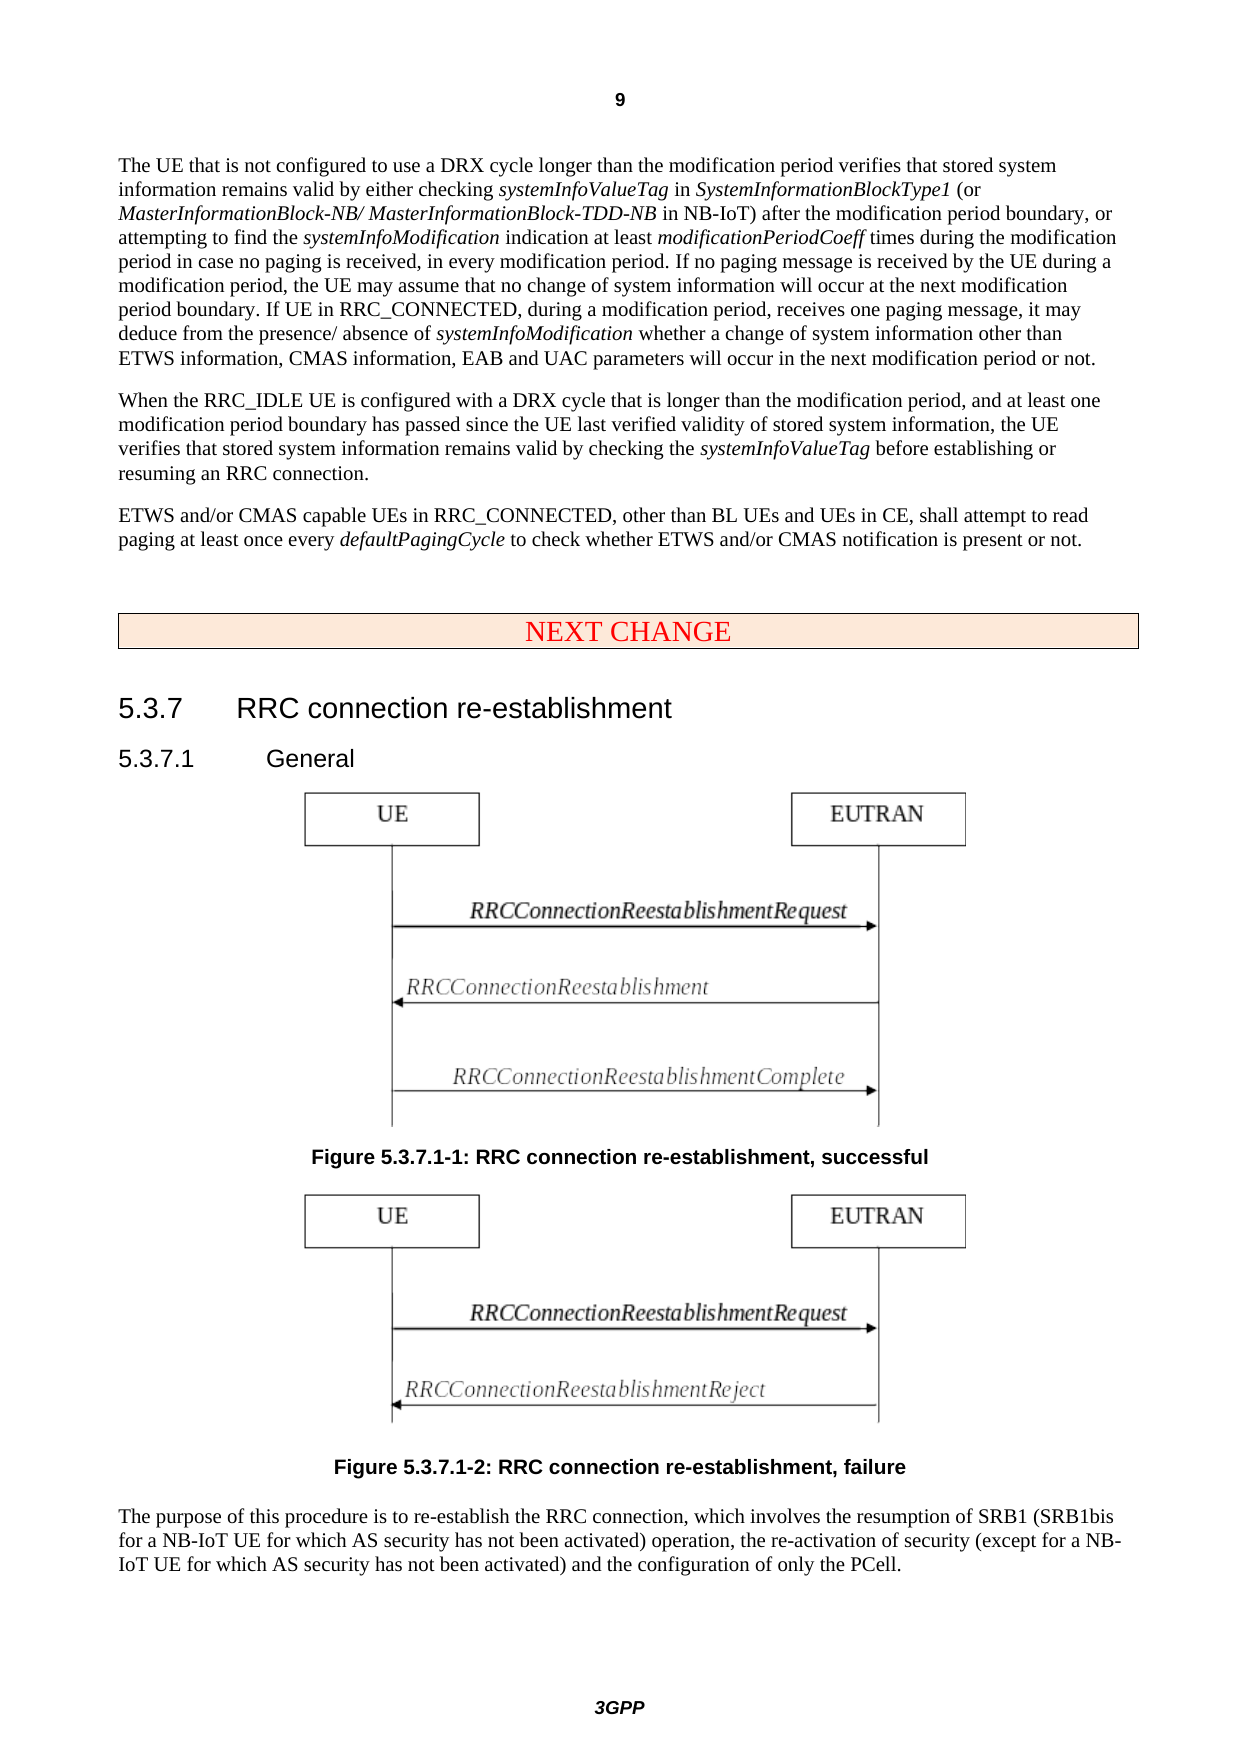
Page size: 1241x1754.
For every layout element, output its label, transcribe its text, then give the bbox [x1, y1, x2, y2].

text When the RRC_IDLE UE is configured with a DRX cycle that is longer than the modification period, and at least one modification period boundary has passed since the UE last verified validity of stored system information, the UE verifies that stored system information remains valid by checking the systemInfoValueTag before establishing or resuming an RRC connection. [118, 388, 1122, 484]
text 5.3.7.1 General [118, 744, 1122, 772]
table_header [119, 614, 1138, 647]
text The UE that is not configured to use a DRX cycle longer than the modification period verifies that stored system information remains valid by either checking systemInfoValueTag in SystemInformationBlockType1 (or MasterInformationBlock-NB/ MasterInformationBlock-TDD-NB in NB-IoT) after the modification period boundary, or attempting to find the systemInfoModification indication at least modificationPeriodCoeff times during the modification period in case no paging is received, in every modification period. If no paging message is received by the UE during a modification period, the UE may assume that no change of system information will occur at the next modification period boundary. If UE in RRC_CONNECTED, during a modification period, receives one paging message, it may deduce from the presence/ absence of systemInfoModification whether a change of system information other than ETWS information, CMAS information, EAB and UAC parameters will occur in the next modification period or not. [118, 153, 1122, 369]
text ETWS and/or CMAS capable UEs in RRC_CONNECTED, other than BL UEs and UEs in CE, shall attempt to read paging at least once every defaultPagingCycle to check whether ETWS and/or CMAS notification is present or not. [118, 503, 1122, 551]
text Figure 5.3.7.1-2: RRC connection re-establishment, failure [118, 1455, 1122, 1479]
text The purpose of this procedure is to re-establish the RRC connection, which involves the resumption of SRB1 (SRB1bis for a NB-IoT UE for which AS security has not been activated) operation, the re-activation of security (except for a NB-IoT UE for which AS security has not been activated) and the configuration of only the PCell. [118, 1504, 1122, 1576]
text Figure 5.3.7.1-1: RRC connection re-establishment, successful [118, 1145, 1122, 1169]
text 5.3.7 RRC connection re-establishment [118, 691, 1122, 725]
